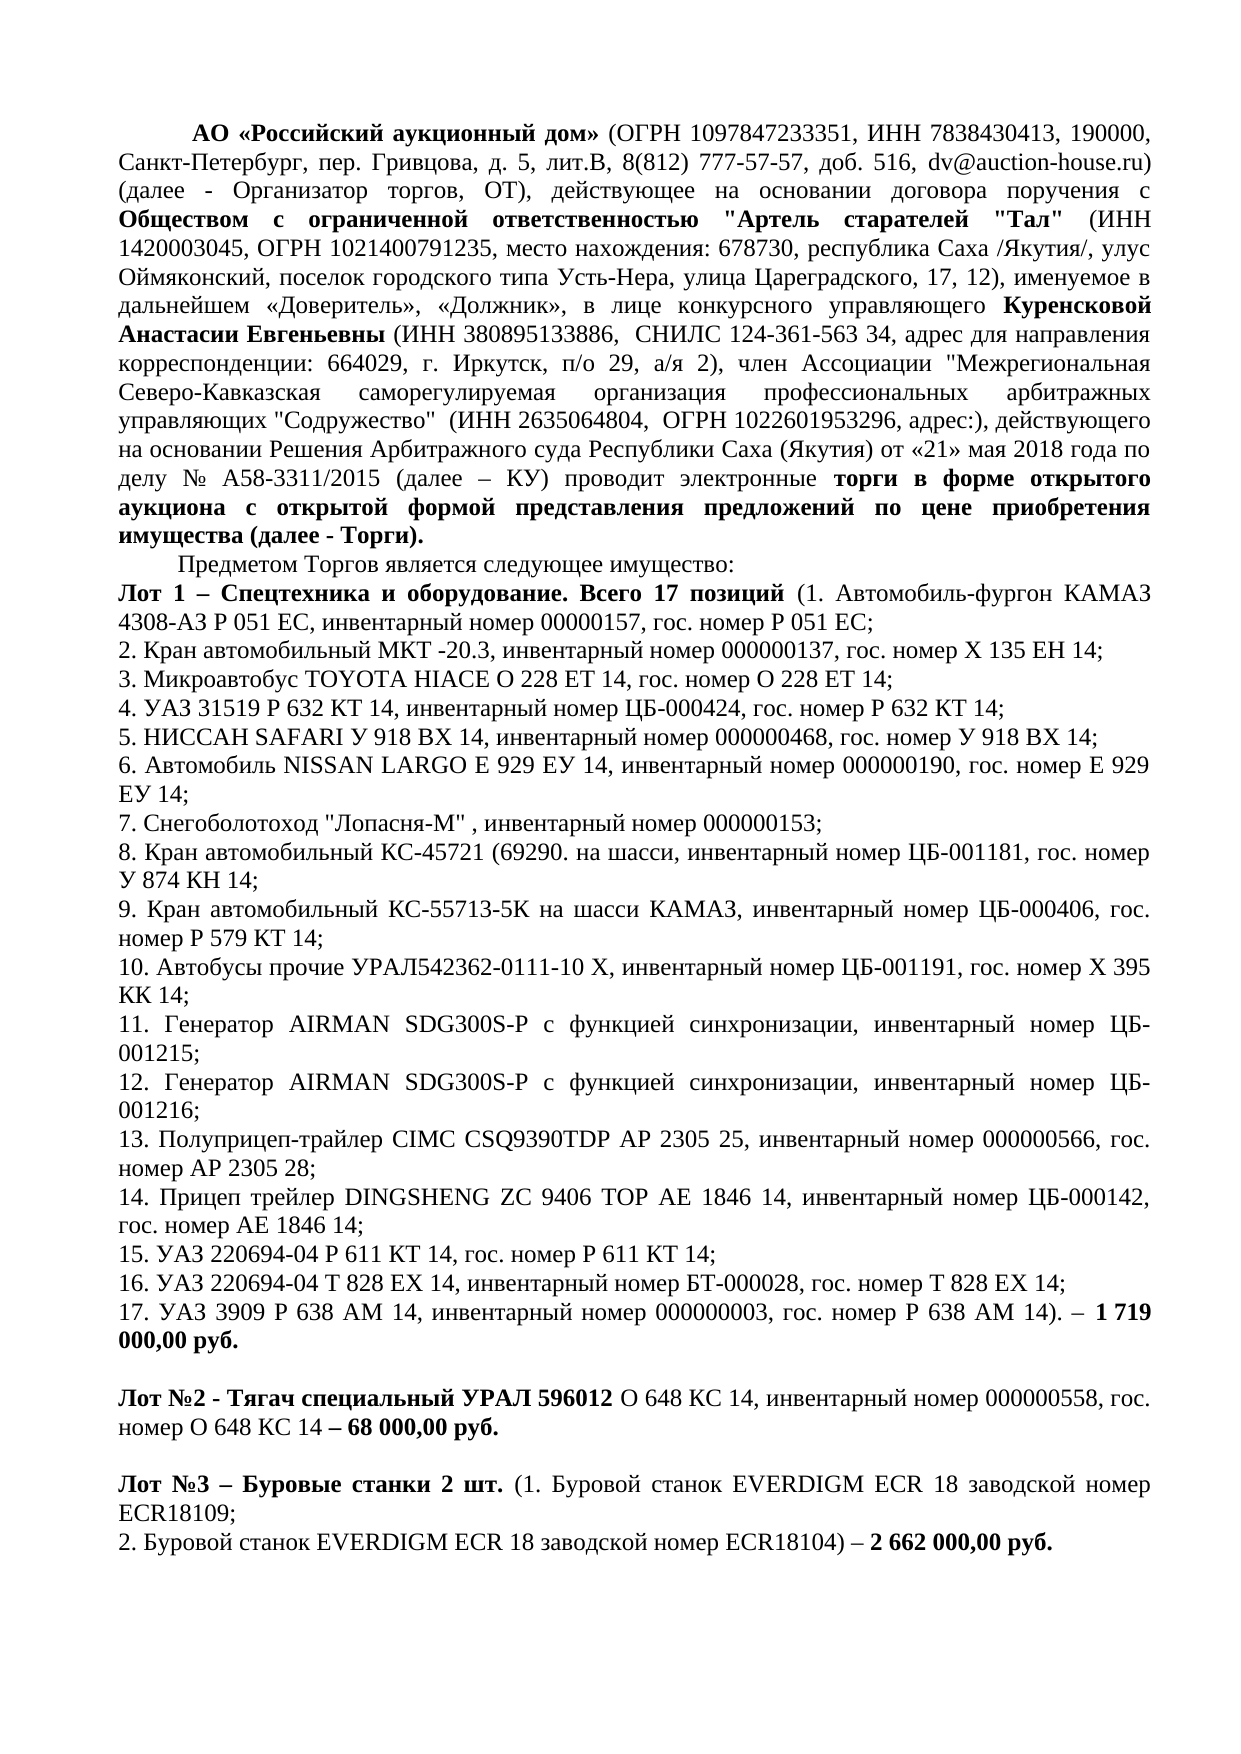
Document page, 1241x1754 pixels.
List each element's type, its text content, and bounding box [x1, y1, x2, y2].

text 2. Кран автомобильный МКТ -20.3, инвентарный номер 000000137, гос. номер Х 135 ЕН 14; [118, 636, 1151, 664]
text Лот 1 – Спецтехника и оборудование. Всего 17 позиций (1. Автомобиль-фургон КАМАЗ 4308-АЗ Р 051 ЕС, инвентарный номер 00000157, гос. номер Р 051 ЕС; [118, 578, 1151, 636]
text 12. Генератор AIRMAN SDG300S-P с функцией синхронизации, инвентарный номер ЦБ-001216; [118, 1067, 1151, 1124]
text 9. Кран автомобильный КС-55713-5К на шасси КАМАЗ, инвентарный номер ЦБ-000406, гос. номер Р 579 КТ 14; [118, 894, 1151, 952]
text 8. Кран автомобильный КС-45721 (69290. на шасси, инвентарный номер ЦБ-001181, гос. номер У 874 КН 14; [118, 837, 1151, 894]
text 15. УАЗ 220694-04 Р 611 КТ 14, гос. номер Р 611 КТ 14; [118, 1239, 1151, 1268]
text 6. Автомобиль NISSAN LARGO Е 929 ЕУ 14, инвентарный номер 000000190, гос. номер Е 929 ЕУ 14; [118, 751, 1151, 808]
text 14. Прицеп трейлер DINGSHENG ZC 9406 TOP АЕ 1846 14, инвентарный номер ЦБ-000142, гос. номер АЕ 1846 14; [118, 1182, 1151, 1239]
text 17. УАЗ 3909 Р 638 АМ 14, инвентарный номер 000000003, гос. номер Р 638 АМ 14). – 1 719 000,00 руб. [118, 1297, 1151, 1354]
text 4. УАЗ 31519 Р 632 КТ 14, инвентарный номер ЦБ-000424, гос. номер Р 632 КТ 14; [118, 693, 1151, 722]
text 13. Полуприцеп-трайлер CIMC CSQ9390TDP АР 2305 25, инвентарный номер 000000566, гос. номер АР 2305 28; [118, 1124, 1151, 1182]
text Лот №2 - Тягач специальный УРАЛ 596012 О 648 КС 14, инвентарный номер 000000558, гос. номер О 648 КС 14 – 68 000,00 руб. [118, 1383, 1151, 1441]
text 7. Снегоболотоход "Лопасня-М" , инвентарный номер 000000153; [118, 808, 1151, 837]
text Предметом Торгов является следующее имущество: [118, 549, 1151, 578]
text 3. Микроавтобус TOYOTA HIACE О 228 ЕТ 14, гос. номер О 228 ЕТ 14; [118, 664, 1151, 693]
text 16. УАЗ 220694-04 Т 828 ЕХ 14, инвентарный номер БТ-000028, гос. номер Т 828 ЕХ 14; [118, 1268, 1151, 1297]
text 5. НИССАН SAFARI У 918 ВХ 14, инвентарный номер 000000468, гос. номер У 918 ВХ 14; [118, 722, 1151, 751]
text Лот №3 – Буровые станки 2 шт. (1. Буровой станок EVERDIGM ECR 18 заводской номер ECR18109; [118, 1469, 1151, 1527]
text 11. Генератор AIRMAN SDG300S-P с функцией синхронизации, инвентарный номер ЦБ-001215; [118, 1009, 1151, 1067]
text АО «Российский аукционный дом» (ОГРН 1097847233351, ИНН 7838430413, 190000, Санкт-Петербург, пер. Гривцова, д. 5, лит.В, 8(812) 777-57-57, доб. 516, dv@auction-house.ru) (далее - Организатор торгов, ОТ), действующее на основании договора поручения с Обществом с ограниченной ответственностью "Артель старателей "Тал" (ИНН 1420003045, ОГРН 1021400791235, место нахождения: 678730, республика Саха /Якутия/, улус Оймяконский, поселок городского типа Усть-Нера, улица Цареградского, 17, 12), именуемое в дальнейшем «Доверитель», «Должник», в лице конкурсного управляющего Куренсковой Анастасии Евгеньевны (ИНН 380895133886, СНИЛС 124-361-563 34, адрес для направления корреспонденции: 664029, г. Иркутск, п/о 29, а/я 2), член Ассоциации "Межрегиональная Северо-Кавказская саморегулируемая организация профессиональных арбитражных управляющих "Содружество" (ИНН 2635064804, ОГРН 1022601953296, адрес:), действующего на основании Решения Арбитражного суда Республики Саха (Якутия) от «21» мая 2018 года по делу № А58-3311/2015 (далее – КУ) проводит электронные торги в форме открытого аукциона с открытой формой представления предложений по цене приобретения имущества (далее - Торги). [118, 118, 1151, 549]
text 10. Автобусы прочие УРАЛ542362-0111-10 Х, инвентарный номер ЦБ-001191, гос. номер Х 395 КК 14; [118, 952, 1151, 1009]
text 2. Буровой станок EVERDIGM ECR 18 заводской номер ECR18104) – 2 662 000,00 руб. [118, 1527, 1151, 1556]
